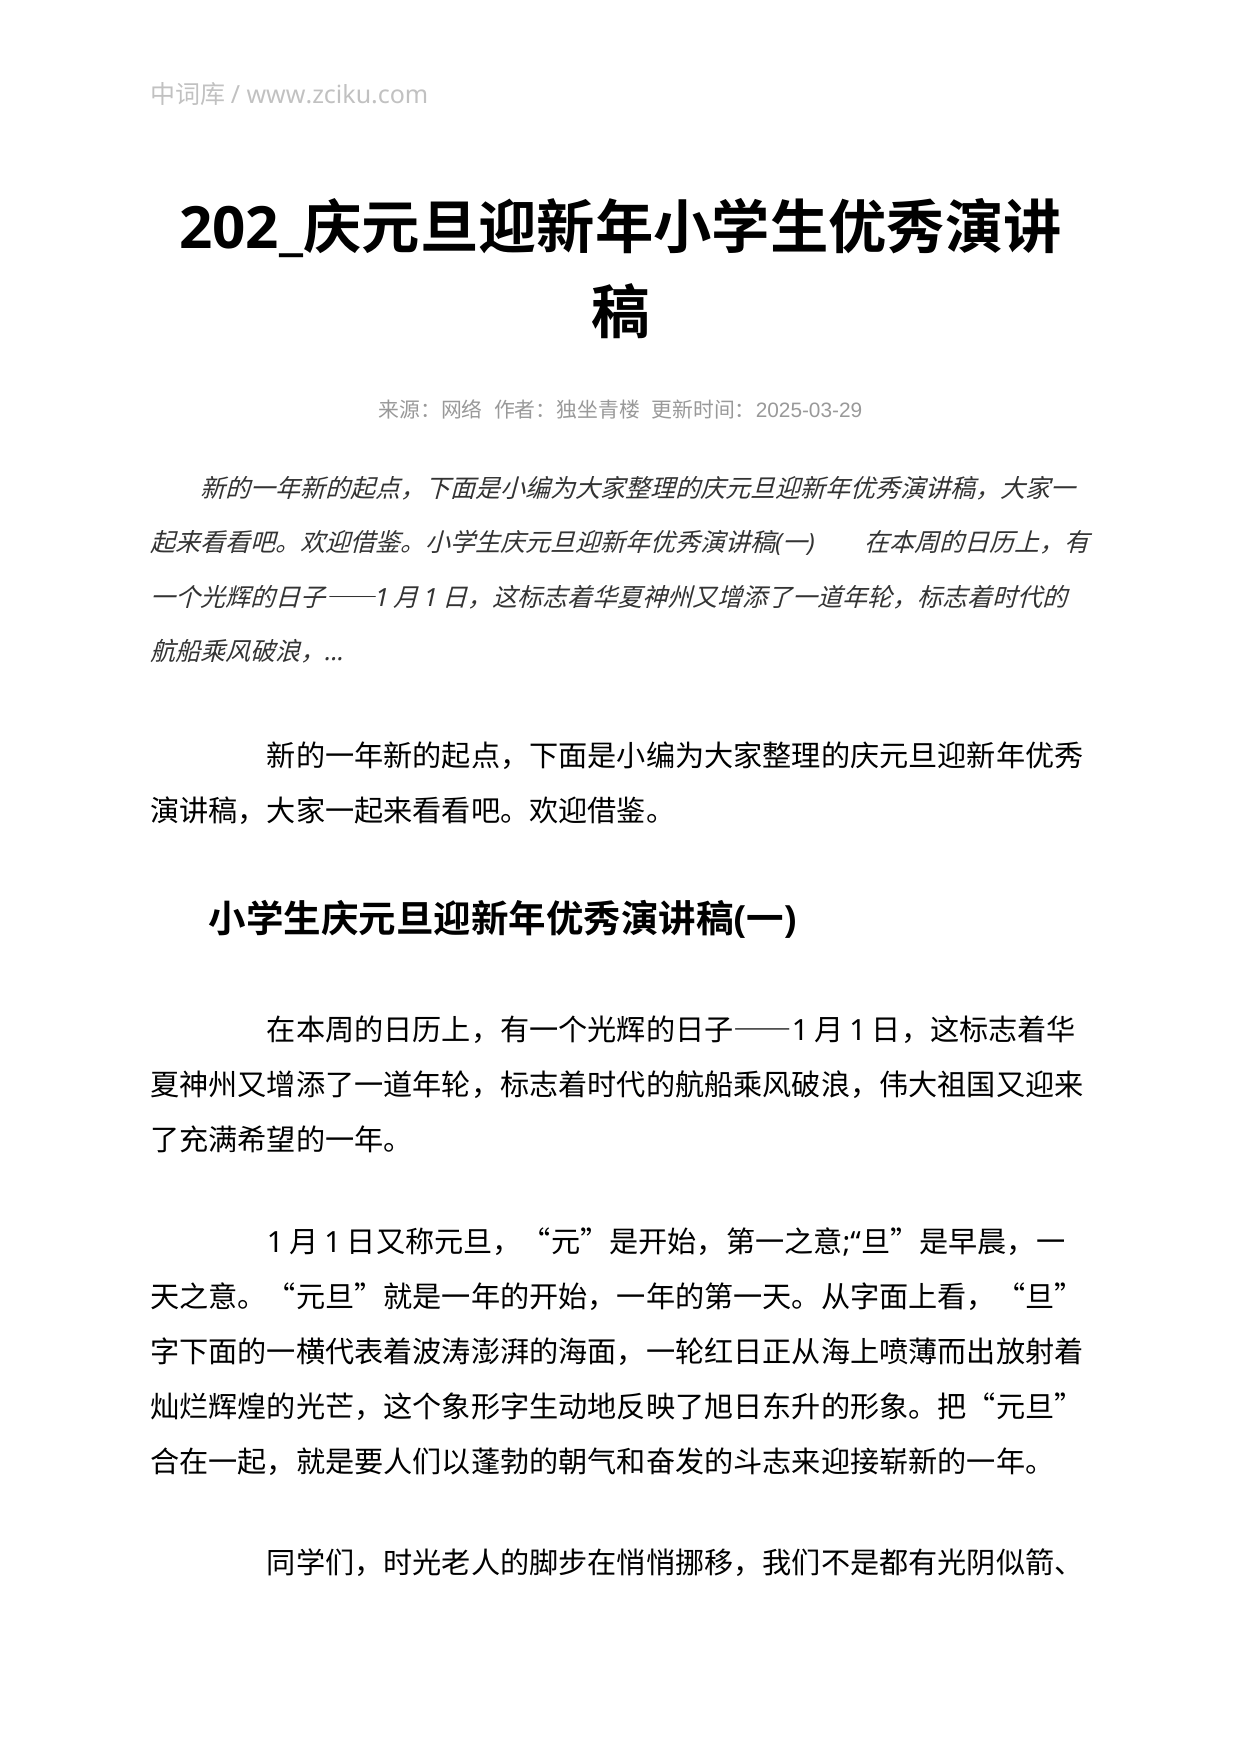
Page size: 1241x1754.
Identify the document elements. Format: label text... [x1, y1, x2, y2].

text 1月1日又称元旦，“元”是开始，第一之意;“旦”是早晨，一天之意。“元旦”就是一年的开始，一年的第一天。从字面上看，“旦”字下面的一横代表着波涛澎湃的海面，一轮红日正从海上喷薄而出放射着灿烂辉煌的光芒，这个象形字生动地反映了旭日东升的形象。把“元旦”合在一起，就是要人们以蓬勃的朝气和奋发的斗志来迎接崭新的一年。 [150, 1218, 1090, 1481]
text 新的一年新的起点，下面是小编为大家整理的庆元旦迎新年优秀演讲稿，大家一起来看看吧。欢迎借鉴。 [150, 733, 1090, 830]
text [150, 1540, 1090, 1582]
subtitle 202_庆元旦迎新年小学生优秀演讲稿 [150, 181, 1090, 351]
text 来源：网络 作者：独坐青楼 更新时间：2025-03-29 [150, 397, 1090, 421]
text 在本周的日历上，有一个光辉的日子——1月1日，这标志着华夏神州又增添了一道年轮，标志着时代的航船乘风破浪，伟大祖国又迎来了充满希望的一年。 [150, 1007, 1090, 1159]
text 新的一年新的起点，下面是小编为大家整理的庆元旦迎新年优秀演讲稿，大家一起来看看吧。欢迎借鉴。小学生庆元旦迎新年优秀演讲稿(一) 在本周的日历上，有一个光辉的日子——1月1日，这标志着华夏神州又增添了一道年轮，标志着时代的航船乘风破浪，... [150, 468, 1090, 668]
text 小学生庆元旦迎新年优秀演讲稿(一) [150, 889, 1090, 944]
